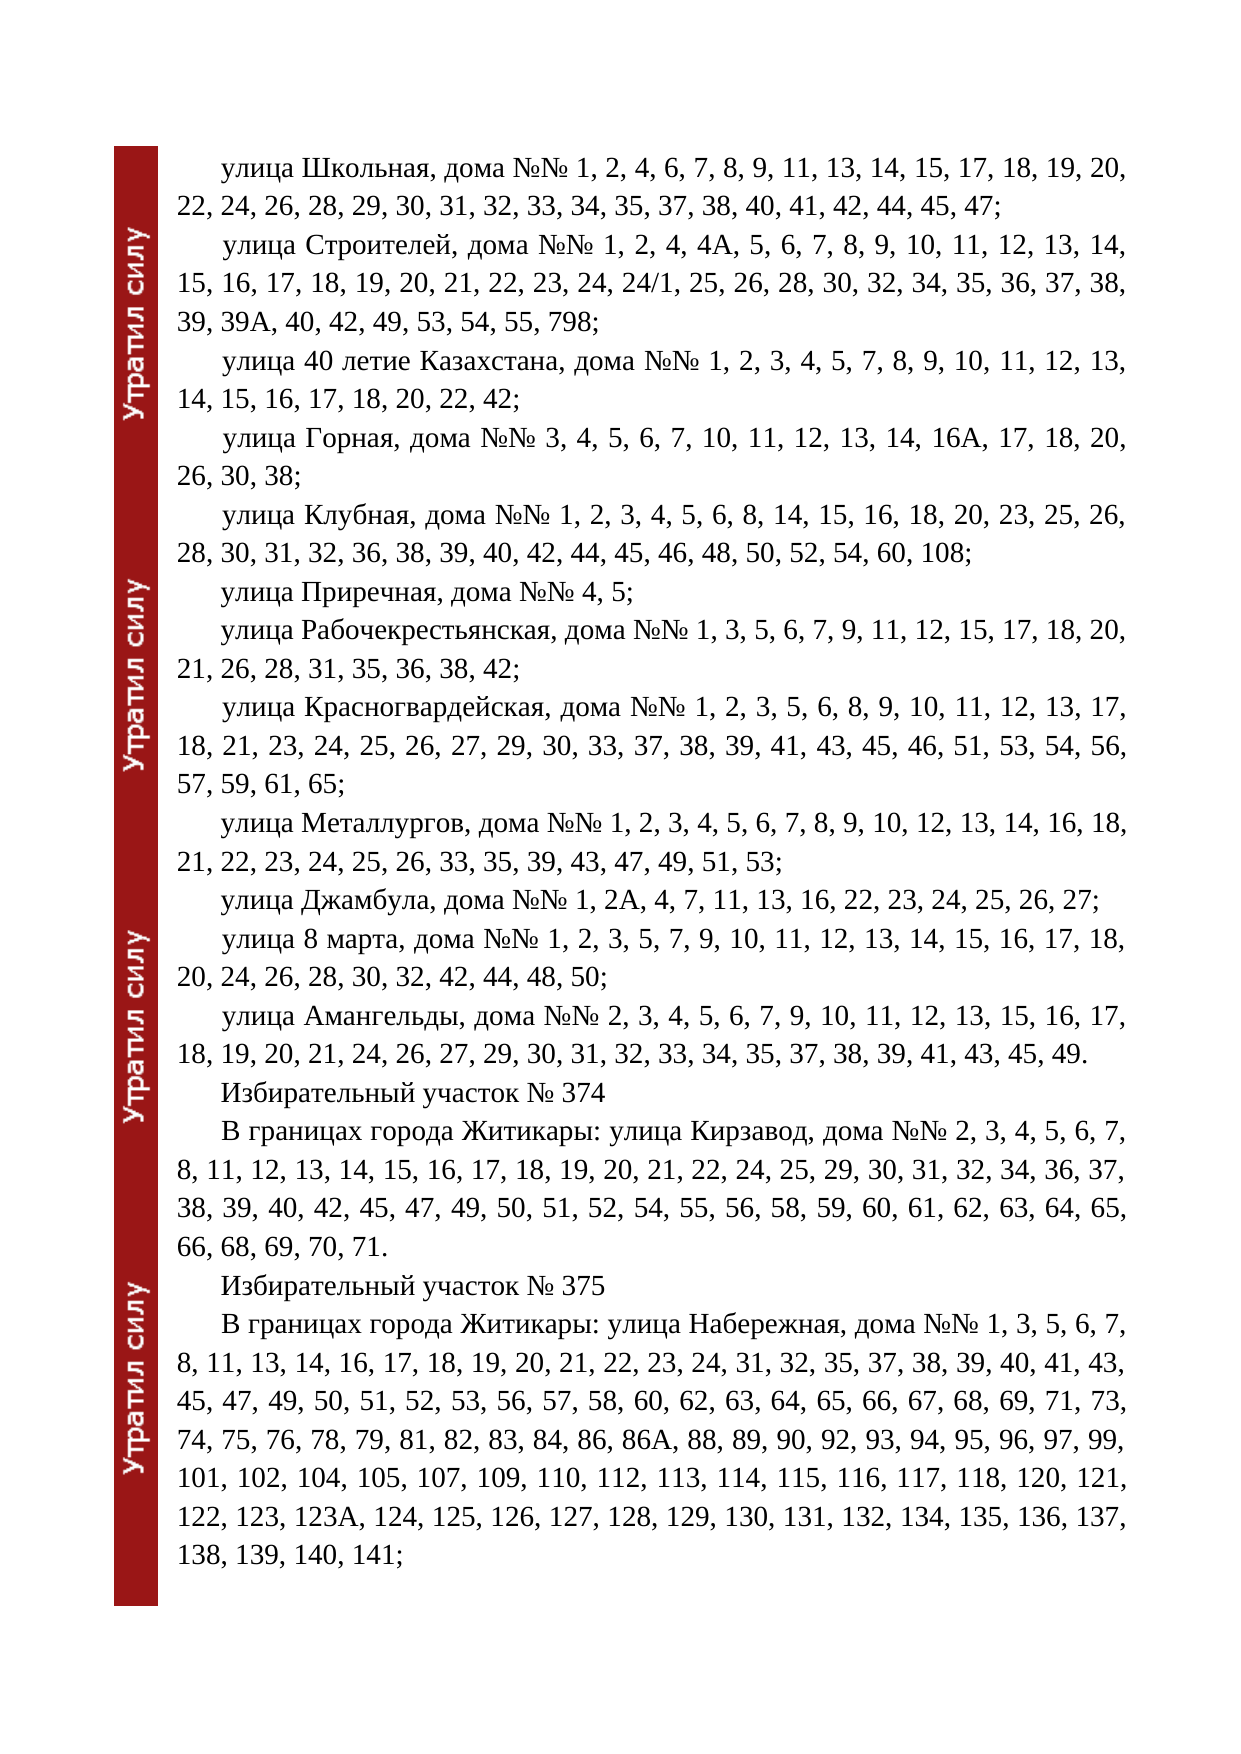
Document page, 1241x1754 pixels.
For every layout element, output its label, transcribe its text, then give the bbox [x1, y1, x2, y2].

text улица Приречная, дома №№ 4, 5; [112, 574, 1128, 607]
text Избирательный участок № 374 [112, 1075, 1128, 1108]
picture [114, 415, 158, 420]
picture [114, 684, 158, 689]
text улица Джамбула, дома №№ 1, 2А, 4, 7, 11, 13, 16, 22, 23, 24, 25, 26, 27; [112, 882, 1128, 916]
picture [114, 607, 158, 612]
text улица Рабочекрестьянская, дома №№ 1, 3, 5, 6, 7, 9, 11, 12, 15, 17, 18, 20, 21, 26, 28, 31, 35, 36, 38, 42; [112, 612, 1128, 684]
picture [114, 1571, 158, 1606]
picture [114, 800, 158, 805]
picture [114, 1263, 158, 1268]
picture [114, 1108, 158, 1113]
text В границах города Житикары: улица Кирзавод, дома №№ 2, 3, 4, 5, 6, 7, 8, 11, 12, 13, 14, 15, 16, 17, 18, 19, 20, 21, 22, 24, 25, 29, 30, 31, 32, 34, 36, 37, 38, 39, 40, 42, 45, 47, 49, 50, 51, 52, 54, 55, 56, 58, 59, 60, 61, 62, 63, 64, 65, 66, 68, 69, 70, 71. [112, 1113, 1128, 1263]
picture [114, 877, 158, 882]
picture [114, 916, 158, 921]
text улица Клубная, дома №№ 1, 2, 3, 4, 5, 6, 8, 14, 15, 16, 18, 20, 23, 25, 26, 28, 30, 31, 32, 36, 38, 39, 40, 42, 44, 45, 46, 48, 50, 52, 54, 60, 108; [112, 497, 1128, 569]
picture [114, 569, 158, 574]
text улица 40 летие Казахстана, дома №№ 1, 2, 3, 4, 5, 7, 8, 9, 10, 11, 12, 13, 14, 15, 16, 17, 18, 20, 22, 42; [112, 343, 1128, 415]
text Избирательный участок № 375 [112, 1268, 1128, 1301]
picture [114, 146, 158, 150]
picture [114, 492, 158, 497]
text улица Красногвардейская, дома №№ 1, 2, 3, 5, 6, 8, 9, 10, 11, 12, 13, 17, 18, 21, 23, 24, 25, 26, 27, 29, 30, 33, 37, 38, 39, 41, 43, 45, 46, 51, 53, 54, 56, 57, 59, 61, 65; [112, 689, 1128, 800]
picture [114, 993, 158, 998]
text улица Школьная, дома №№ 1, 2, 4, 6, 7, 8, 9, 11, 13, 14, 15, 17, 18, 19, 20, 22, 24, 26, 28, 29, 30, 31, 32, 33, 34, 35, 37, 38, 40, 41, 42, 44, 45, 47; [112, 150, 1128, 222]
picture [114, 338, 158, 343]
picture [114, 1301, 158, 1306]
text улица Горная, дома №№ 3, 4, 5, 6, 7, 10, 11, 12, 13, 14, 16А, 17, 18, 20, 26, 30, 38; [112, 420, 1128, 492]
text улица Амангельды, дома №№ 2, 3, 4, 5, 6, 7, 9, 10, 11, 12, 13, 15, 16, 17, 18, 19, 20, 21, 24, 26, 27, 29, 30, 31, 32, 33, 34, 35, 37, 38, 39, 41, 43, 45, 49. [112, 998, 1128, 1070]
text улица Строителей, дома №№ 1, 2, 4, 4А, 5, 6, 7, 8, 9, 10, 11, 12, 13, 14, 15, 16, 17, 18, 19, 20, 21, 22, 23, 24, 24/1, 25, 26, 28, 30, 32, 34, 35, 36, 37, 38, 39, 39А, 40, 42, 49, 53, 54, 55, 798; [112, 227, 1128, 338]
picture [114, 1070, 158, 1075]
picture [114, 222, 158, 227]
text В границах города Житикары: улица Набережная, дома №№ 1, 3, 5, 6, 7, 8, 11, 13, 14, 16, 17, 18, 19, 20, 21, 22, 23, 24, 31, 32, 35, 37, 38, 39, 40, 41, 43, 45, 47, 49, 50, 51, 52, 53, 56, 57, 58, 60, 62, 63, 64, 65, 66, 67, 68, 69, 71, 73, 74, 75, 76, 78, 79, 81, 82, 83, 84, 86, 86А, 88, 89, 90, 92, 93, 94, 95, 96, 97, 99, 101, 102, 104, 105, 107, 109, 110, 112, 113, 114, 115, 116, 117, 118, 120, 121, 122, 123, 123А, 124, 125, 126, 127, 128, 129, 130, 131, 132, 134, 135, 136, 137, 138, 139, 140, 141; [112, 1306, 1128, 1571]
text улица Металлургов, дома №№ 1, 2, 3, 4, 5, 6, 7, 8, 9, 10, 12, 13, 14, 16, 18, 21, 22, 23, 24, 25, 26, 33, 35, 39, 43, 47, 49, 51, 53; [112, 805, 1128, 877]
text улица 8 марта, дома №№ 1, 2, 3, 5, 7, 9, 10, 11, 12, 13, 14, 15, 16, 17, 18, 20, 24, 26, 28, 30, 32, 42, 44, 48, 50; [112, 921, 1128, 993]
